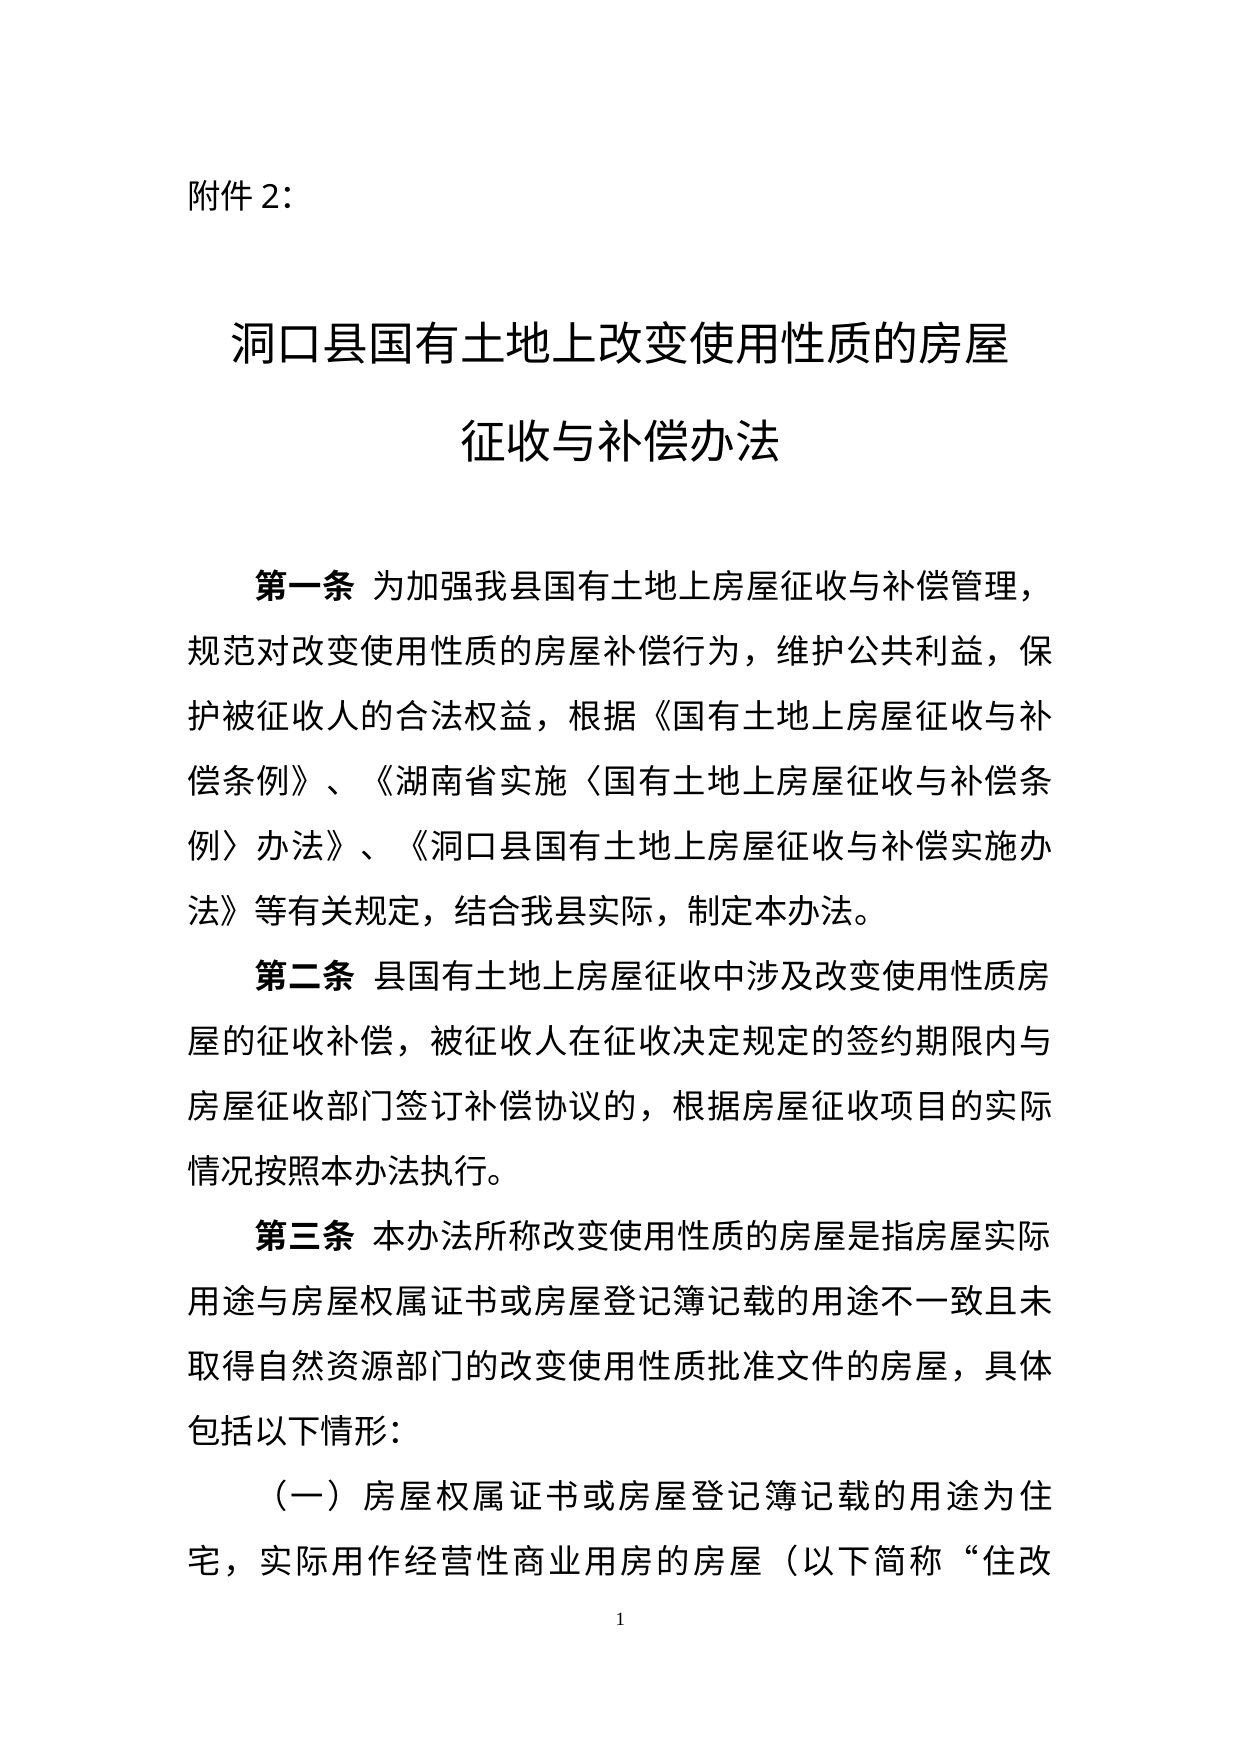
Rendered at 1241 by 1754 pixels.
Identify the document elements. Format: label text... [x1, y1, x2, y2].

text 第三条 本办法所称改变使用性质的房屋是指房屋实际用途与房屋权属证书或房屋登记簿记载的用途不一致且未取得自然资源部门的改变使用性质批准文件的房屋，具体包括以下情形： [187, 1202, 1053, 1462]
text 征收与补偿办法 [187, 389, 1053, 487]
text 洞口县国有土地上改变使用性质的房屋 [187, 292, 1053, 389]
text 第一条 为加强我县国有土地上房屋征收与补偿管理，规范对改变使用性质的房屋补偿行为，维护公共利益，保护被征收人的合法权益，根据《国有土地上房屋征收与补偿条例》、《湖南省实施〈国有土地上房屋征收与补偿条例〉办法》、《洞口县国有土地上房屋征收与补偿实施办法》等有关规定，结合我县实际，制定本办法。 [187, 552, 1053, 942]
text 第二条 县国有土地上房屋征收中涉及改变使用性质房屋的征收补偿，被征收人在征收决定规定的签约期限内与房屋征收部门签订补偿协议的，根据房屋征收项目的实际情况按照本办法执行。 [187, 942, 1053, 1202]
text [187, 1462, 1053, 1592]
text 附件2： [187, 162, 1053, 227]
